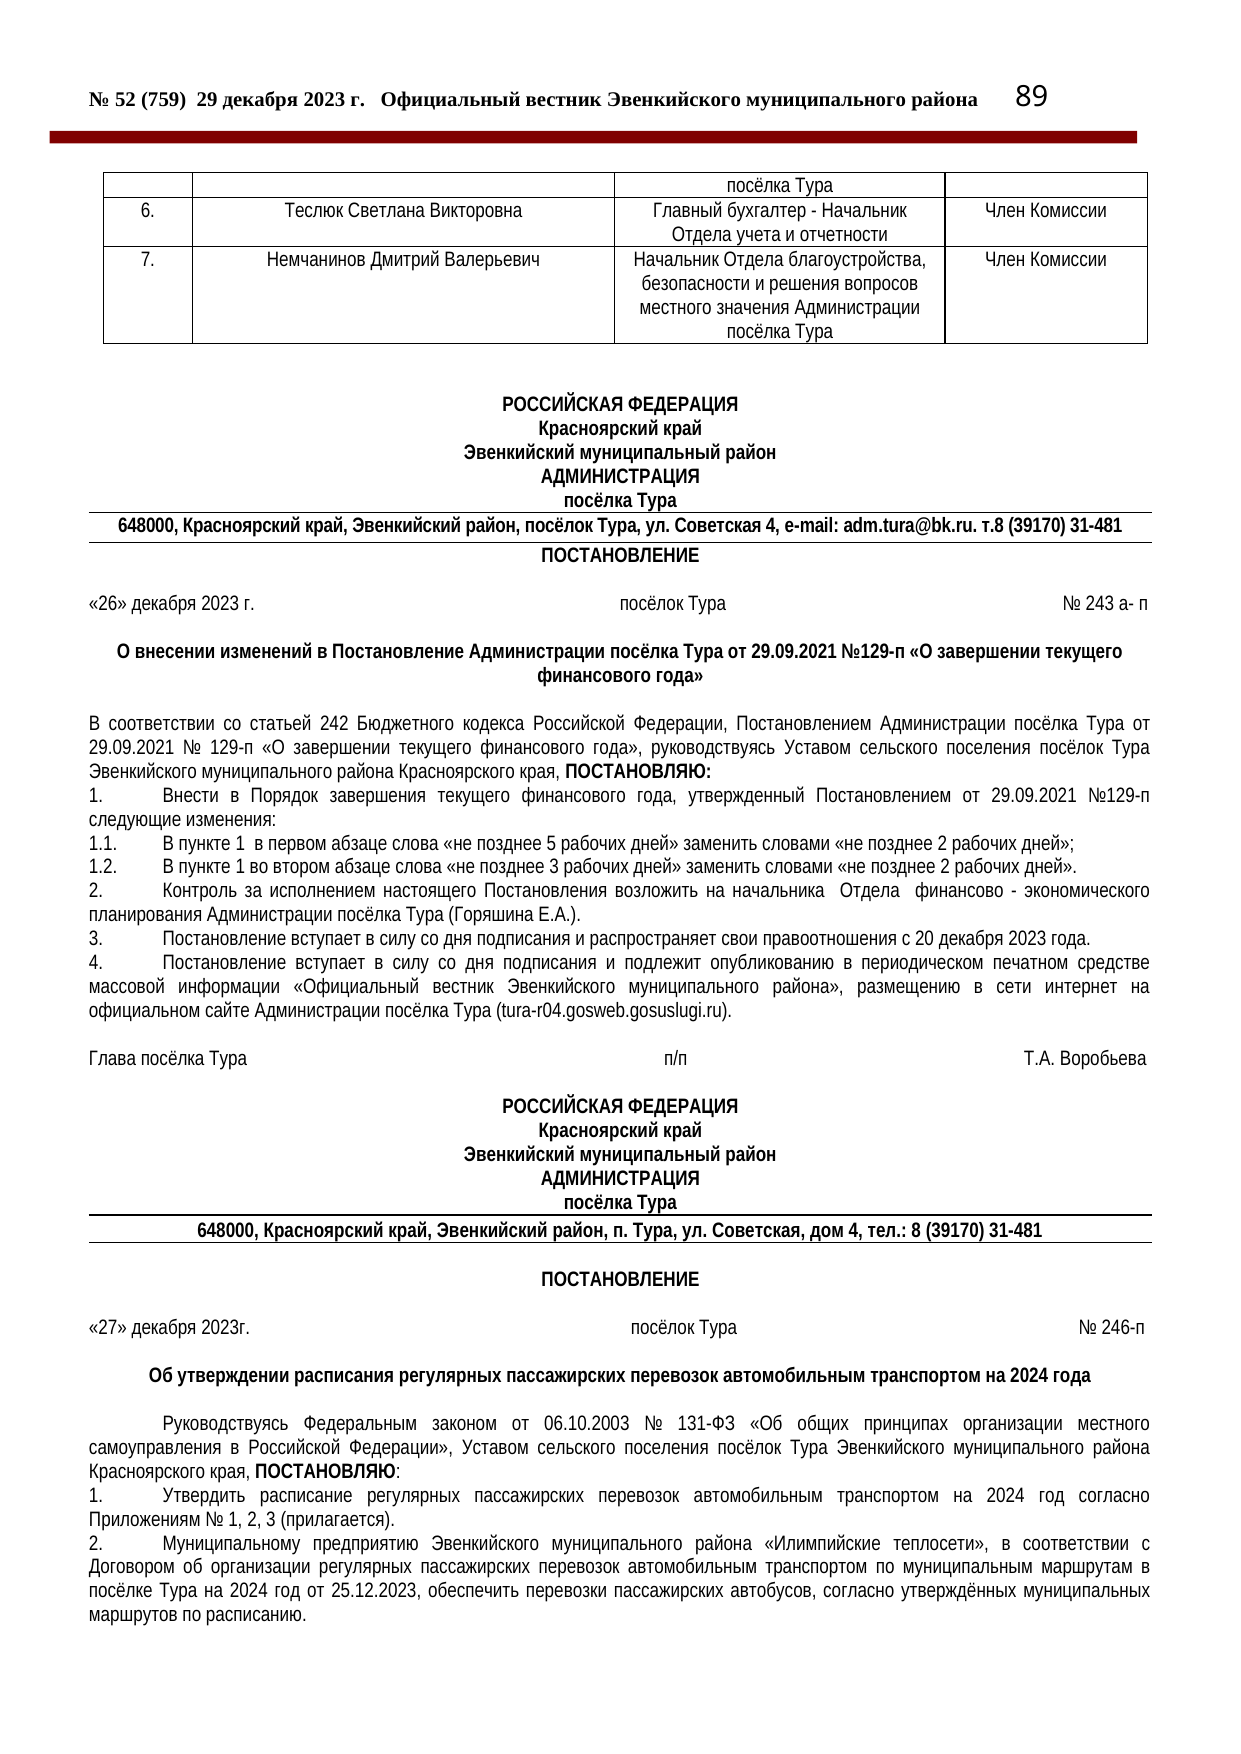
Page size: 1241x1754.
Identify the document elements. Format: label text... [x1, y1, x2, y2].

text 648000, Красноярский край, Эвенкийский район, п. Тура, ул. Советская, дом 4, тел.: 8 (39170) 31-481 [89, 1216, 1152, 1242]
text ПОСТАНОВЛЕНИЕ [89, 1267, 1152, 1291]
text Красноярский край [89, 416, 1152, 440]
text 648000, Красноярский край, Эвенкийский район, посёлок Тура, ул. Советская 4, e-mail: adm.tura@bk.ru. т.8 (39170) 31-481 [89, 513, 1152, 542]
text 3. Постановление вступает в силу со дня подписания и распространяет свои правоотношения с 20 декабря 2023 года. [89, 926, 1152, 950]
text Эвенкийский муниципальный район [89, 440, 1152, 464]
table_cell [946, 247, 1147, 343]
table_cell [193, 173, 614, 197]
text «27» декабря 2023г. посёлок Тура № 246-п. [89, 1315, 1152, 1339]
text посёлка Тура [89, 488, 1152, 512]
text 1.1. В пункте 1 в первом абзаце слова «не позднее 5 рабочих дней» заменить словами «не позднее 2 рабочих дней»; [89, 831, 1152, 854]
text О внесении изменений в Постановление Администрации посёлка Тура от 29.09.2021 №129-п «О завершении текущего финансового года» [89, 639, 1152, 687]
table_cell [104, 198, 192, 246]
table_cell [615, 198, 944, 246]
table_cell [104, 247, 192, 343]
subtitle ПОСТАНОВЛЕНИЕ [89, 543, 1152, 567]
text АДМИНИСТРАЦИЯ [89, 1166, 1152, 1190]
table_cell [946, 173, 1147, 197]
text Руководствуясь Федеральным законом от 06.10.2003 № 131-ФЗ «Об общих принципах организации местного самоуправления в Российской Федерации», Уставом сельского поселения посёлок Тура Эвенкийского муниципального района Красноярского края, ПОСТАНОВЛЯЮ: [89, 1411, 1152, 1483]
text 1. Внести в Порядок завершения текущего финансового года, утвержденный Постановлением от 29.09.2021 №129-п следующие изменения: [89, 783, 1152, 831]
text Красноярский край [89, 1118, 1152, 1142]
text РОССИЙСКАЯ ФЕДЕРАЦИЯ [89, 1094, 1152, 1118]
text посёлка Тура [89, 1190, 1152, 1214]
text Глава посёлка Тура п/п Т.А. Воробьева [89, 1046, 1152, 1070]
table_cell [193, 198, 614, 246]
text 2. Контроль за исполнением настоящего Постановления возложить на начальника Отдела финансово - экономического планирования Администрации посёлка Тура (Горяшина Е.А.). [89, 878, 1152, 926]
text 2. Муниципальному предприятию Эвенкийского муниципального района «Илимпийские теплосети», в соответствии с Договором об организации регулярных пассажирских перевозок автомобильным транспортом по муниципальным маршрутам в посёлке Тура на 2024 год от 25.12.2023, обеспечить перевозки пассажирских автобусов, согласно утверждённых муниципальных маршрутов по расписанию. [89, 1531, 1152, 1626]
text Об утверждении расписания регулярных пассажирских перевозок автомобильным транспортом на 2024 года [89, 1363, 1152, 1387]
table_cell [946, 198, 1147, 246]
text 4. Постановление вступает в силу со дня подписания и подлежит опубликованию в периодическом печатном средстве массовой информации «Официальный вестник Эвенкийского муниципального района», размещению в сети интернет на официальном сайте Администрации посёлка Тура (tura-r04.gosweb.gosuslugi.ru). [89, 950, 1152, 1022]
list Утвердить расписание регулярных пассажирских перевозок автомобильным транспортом на 2024 год согласно Приложениям № 1, 2, 3 (прилагается). [89, 1483, 1152, 1531]
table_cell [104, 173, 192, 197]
text АДМИНИСТРАЦИЯ [89, 464, 1152, 488]
text Эвенкийский муниципальный район [89, 1142, 1152, 1166]
text 1.2. В пункте 1 во втором абзаце слова «не позднее 3 рабочих дней» заменить словами «не позднее 2 рабочих дней». [89, 854, 1152, 878]
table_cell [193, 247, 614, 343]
text РОССИЙСКАЯ ФЕДЕРАЦИЯ [89, 392, 1152, 416]
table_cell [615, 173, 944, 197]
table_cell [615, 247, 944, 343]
text В соответствии со статьей 242 Бюджетного кодекса Российской Федерации, Постановлением Администрации посёлка Тура от 29.09.2021 № 129-п «О завершении текущего финансового года», руководствуясь Уставом сельского поселения посёлок Тура Эвенкийского муниципального района Красноярского края, ПОСТАНОВЛЯЮ: [89, 711, 1152, 783]
text «26» декабря 2023 г. посёлок Тура № 243 а- п [89, 591, 1152, 615]
